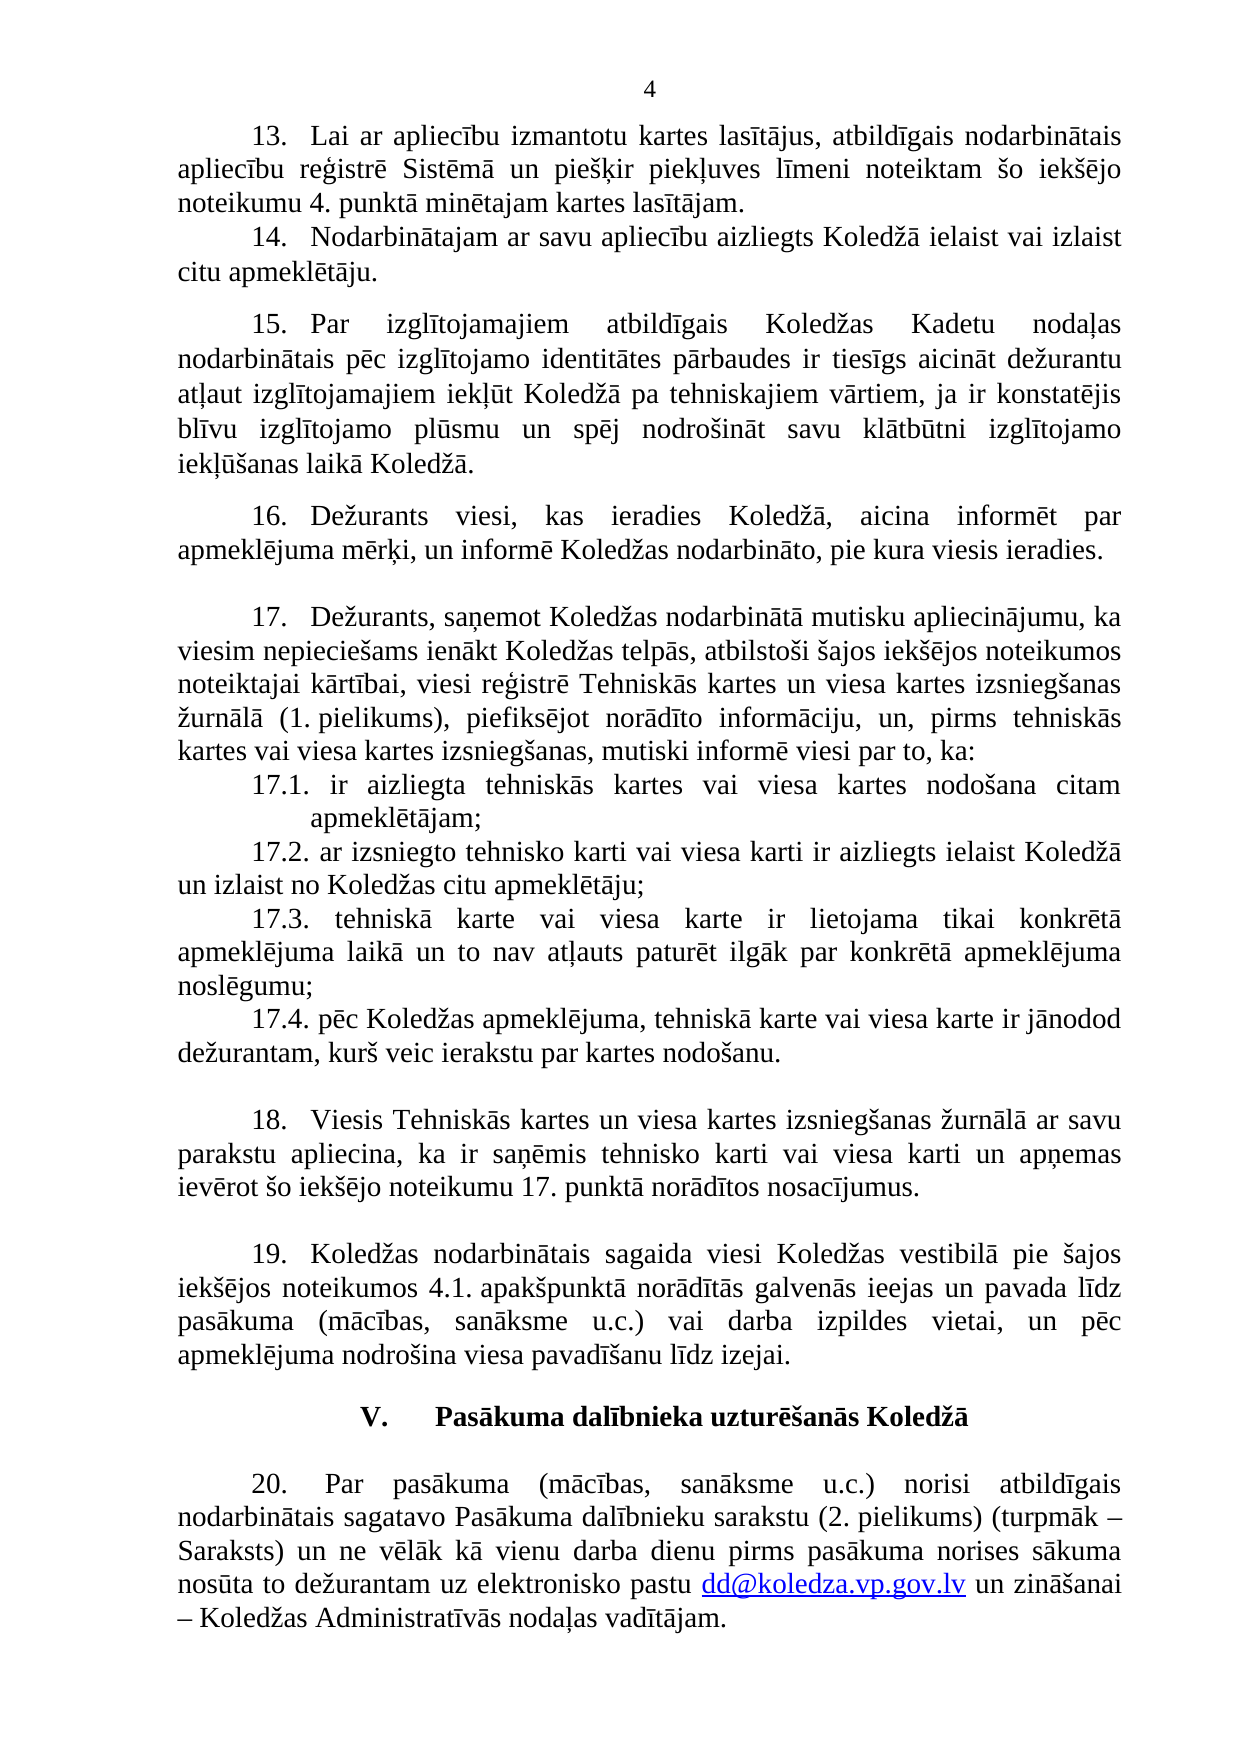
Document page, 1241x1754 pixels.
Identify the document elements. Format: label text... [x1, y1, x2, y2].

list tehniskā karte vai viesa karte ir lietojama tikai konkrētā apmeklējuma laikā un to nav atļauts paturēt ilgāk par konkrētā apmeklējuma noslēgumu; [177, 901, 1122, 1002]
list pēc Koledžas apmeklējuma, tehniskā karte vai viesa karte ir jānodod dežurantam, kurš veic ierakstu par kartes nodošanu. [177, 1002, 1122, 1069]
list Par izglītojamajiem atbildīgais Koledžas Kadetu nodaļas nodarbinātais pēc izglītojamo identitātes pārbaudes ir tiesīgs aicināt dežurantu atļaut izglītojamajiem iekļūt Koledžā pa tehniskajiem vārtiem, ja ir konstatējis blīvu izglītojamo plūsmu un spēj nodrošināt savu klātbūtni izglītojamo iekļūšanas laikā Koledžā. [177, 306, 1122, 480]
list Dežurants, saņemot Koledžas nodarbinātā mutisku apliecinājumu, ka viesim nepieciešams ienākt Koledžas telpās, atbilstoši šajos iekšējos noteikumos noteiktajai kārtībai, viesi reģistrē Tehniskās kartes un viesa kartes izsniegšanas žurnālā (1. pielikums), piefiksējot norādīto informāciju, un, pirms tehniskās kartes vai viesa kartes izsniegšanas, mutiski informē viesi par to, ka: [177, 599, 1122, 767]
list Pasākuma dalībnieka uzturēšanās Koledžā [207, 1399, 1122, 1432]
list Nodarbinātajam ar savu apliecību aizliegts Koledžā ielaist vai izlaist citu apmeklētāju. [177, 219, 1122, 287]
list Koledžas nodarbinātais sagaida viesi Koledžas vestibilā pie šajos iekšējos noteikumos 4.1. apakšpunktā norādītās galvenās ieejas un pavada līdz pasākuma (mācības, sanāksme u.c.) vai darba izpildes vietai, un pēc apmeklējuma nodrošina viesa pavadīšanu līdz izejai. [177, 1236, 1122, 1371]
list Viesis Tehniskās kartes un viesa kartes izsniegšanas žurnālā ar savu parakstu apliecina, ka ir saņēmis tehnisko karti vai viesa karti un apņemas ievērot šo iekšējo noteikumu 17. punktā norādītos nosacījumus. [177, 1102, 1122, 1203]
list Lai ar apliecību izmantotu kartes lasītājus, atbildīgais nodarbinātais apliecību reģistrē Sistēmā un piešķir piekļuves līmeni noteiktam šo iekšējo noteikumu 4. punktā minētajam kartes lasītājam. [177, 118, 1122, 219]
list Par pasākuma (mācības, sanāksme u.c.) norisi atbildīgais nodarbinātais sagatavo Pasākuma dalībnieku sarakstu (2. pielikums) (turpmāk – Saraksts) un ne vēlāk kā vienu darba dienu pirms pasākuma norises sākuma nosūta to dežurantam uz elektronisko pastu dd@koledza.vp.gov.lv un zināšanai – Koledžas Administratīvās nodaļas vadītājam. [177, 1466, 1122, 1633]
list ir aizliegta tehniskās kartes vai viesa kartes nodošana citam apmeklētājam; [251, 767, 1122, 834]
list ar izsniegto tehnisko karti vai viesa karti ir aizliegts ielaist Koledžā un izlaist no Koledžas citu apmeklētāju; [177, 834, 1122, 901]
list Dežurants viesi, kas ieradies Koledžā, aicina informēt par apmeklējuma mērķi, un informē Koledžas nodarbināto, pie kura viesis ieradies. [177, 498, 1122, 566]
